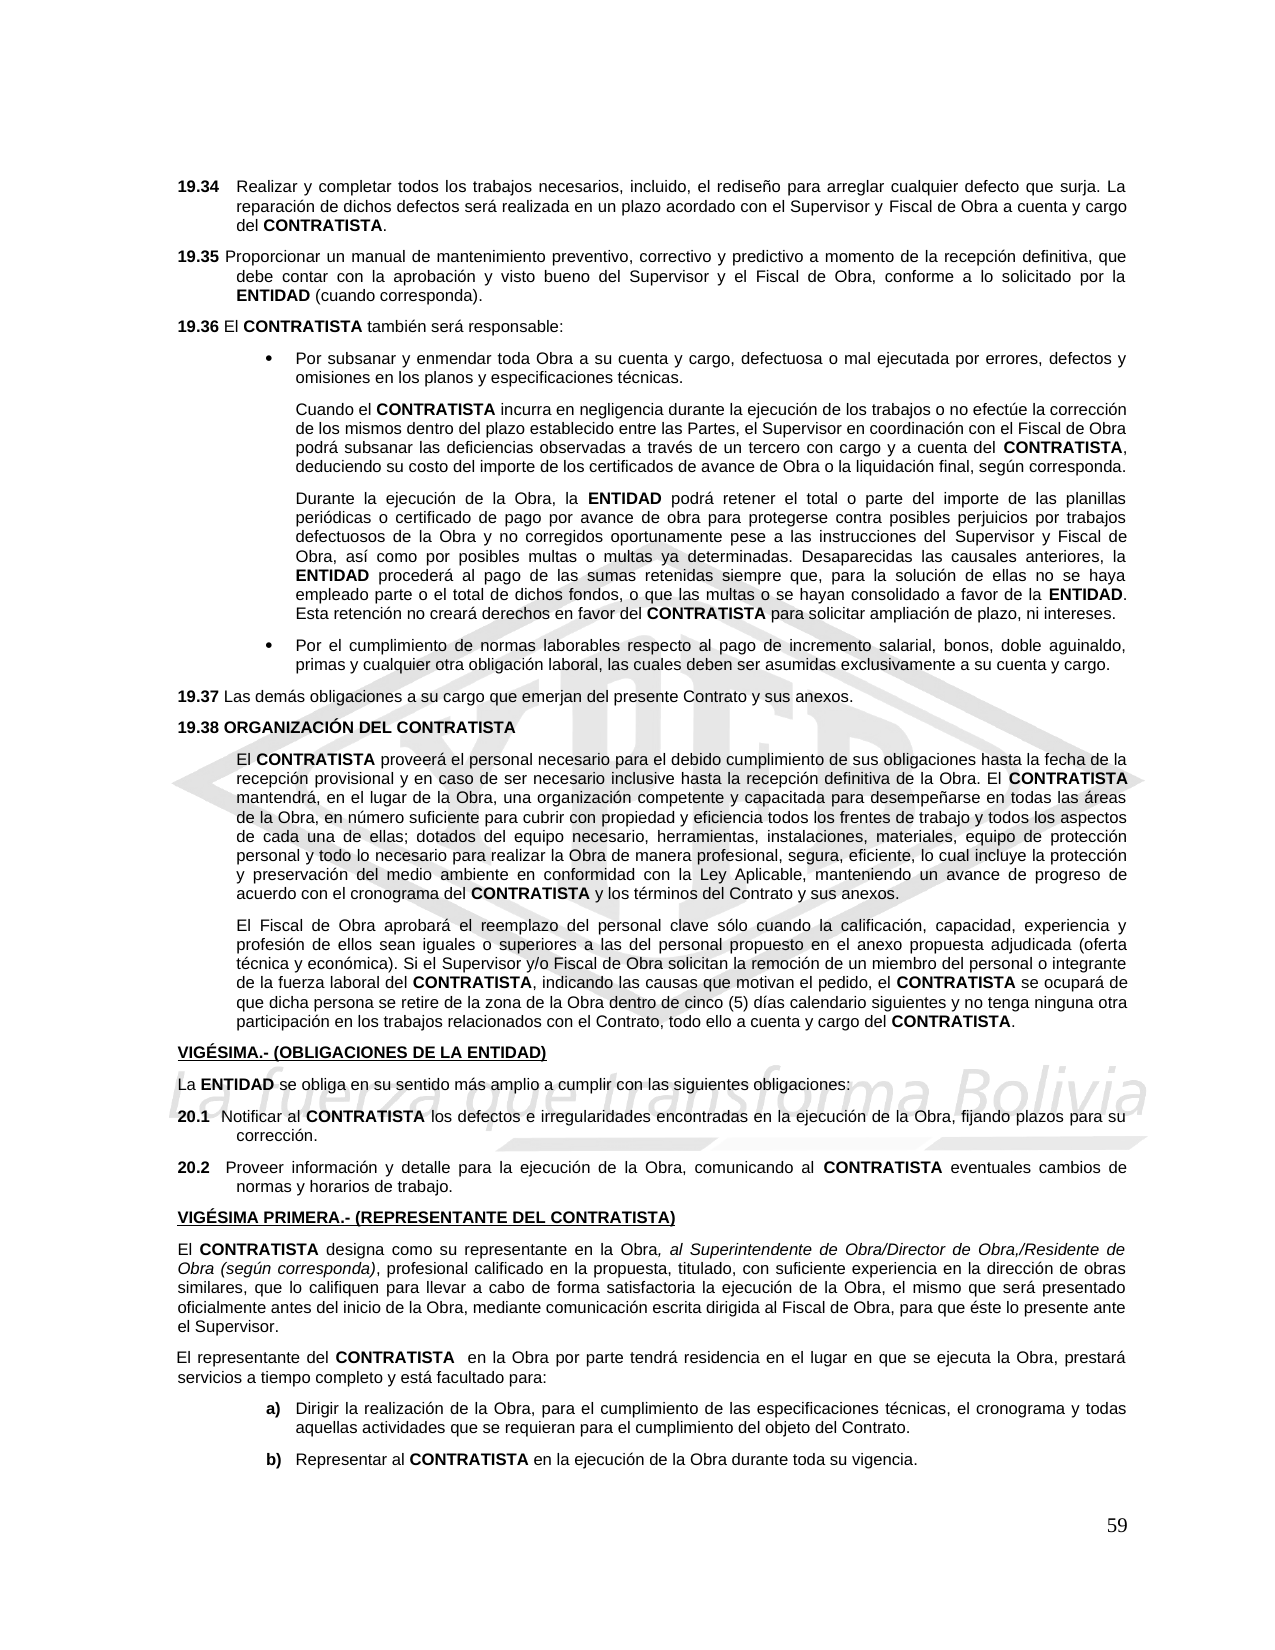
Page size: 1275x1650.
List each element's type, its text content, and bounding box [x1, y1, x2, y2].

text VIGÉSIMA PRIMERA.- (REPRESENTANTE DEL CONTRATISTA) [177, 1208, 1127, 1227]
list Realizar y completar todos los trabajos necesarios, incluido, el rediseño para arreglar cualquier defecto que surja. La reparación de dichos defectos será realizada en un plazo acordado con el Supervisor y Fiscal de Obra a cuenta y cargo del CONTRATISTA. [177, 177, 1127, 235]
text VIGÉSIMA.- (OBLIGACIONES DE LA ENTIDAD) [177, 1043, 1127, 1062]
text La ENTIDAD se obliga en su sentido más amplio a cumplir con las siguientes obligaciones: [177, 1075, 1127, 1094]
text 19.38 ORGANIZACIÓN DEL CONTRATISTA [177, 718, 1127, 737]
text El CONTRATISTA designa como su representante en la Obra, al Superintendente de Obra/Director de Obra,/Residente de Obra (según corresponda), profesional calificado en la propuesta, titulado, con suficiente experiencia en la dirección de obras similares, que lo califiquen para llevar a cabo de forma satisfactoria la ejecución de la Obra, el mismo que será presentado oficialmente antes del inicio de la Obra, mediante comunicación escrita dirigida al Fiscal de Obra, para que éste lo presente ante el Supervisor. [177, 1240, 1127, 1336]
text El representante del CONTRATISTA en la Obra por parte tendrá residencia en el lugar en que se ejecuta la Obra, prestará servicios a tiempo completo y está facultado para: [176, 1348, 1127, 1387]
text 19.35 Proporcionar un manual de mantenimiento preventivo, correctivo y predictivo a momento de la recepción definitiva, que debe contar con la aprobación y visto bueno del Supervisor y el Fiscal de Obra, conforme a lo solicitado por la ENTIDAD (cuando corresponda). [177, 247, 1127, 305]
list Dirigir la realización de la Obra, para el cumplimiento de las especificaciones técnicas, el cronograma y todas aquellas actividades que se requieran para el cumplimiento del objeto del Contrato. [266, 1399, 1127, 1437]
list Por subsanar y enmendar toda Obra a su cuenta y cargo, defectuosa o mal ejecutada por errores, defectos y omisiones en los planos y especificaciones técnicas. [266, 349, 1127, 387]
text El Fiscal de Obra aprobará el reemplazo del personal clave sólo cuando la calificación, capacidad, experiencia y profesión de ellos sean iguales o superiores a las del personal propuesto en el anexo propuesta adjudicada (oferta técnica y económica). Si el Supervisor y/o Fiscal de Obra solicitan la remoción de un miembro del personal o integrante de la fuerza laboral del CONTRATISTA, indicando las causas que motivan el pedido, el CONTRATISTA se ocupará de que dicha persona se retire de la zona de la Obra dentro de cinco (5) días calendario siguientes y no tenga ninguna otra participación en los trabajos relacionados con el Contrato, todo ello a cuenta y cargo del CONTRATISTA. [236, 916, 1128, 1031]
text 20.2 Proveer información y detalle para la ejecución de la Obra, comunicando al CONTRATISTA eventuales cambios de normas y horarios de trabajo. [177, 1157, 1127, 1196]
text 20.1 Notificar al CONTRATISTA los defectos e irregularidades encontradas en la ejecución de la Obra, fijando plazos para su corrección. [177, 1107, 1127, 1145]
text Durante la ejecución de la Obra, la ENTIDAD podrá retener el total o parte del importe de las planillas periódicas o certificado de pago por avance de obra para protegerse contra posibles perjuicios por trabajos defectuosos de la Obra y no corregidos oportunamente pese a las instrucciones del Supervisor y Fiscal de Obra, así como por posibles multas o multas ya determinadas. Desaparecidas las causales anteriores, la ENTIDAD procederá al pago de las sumas retenidas siempre que, para la solución de ellas no se haya empleado parte o el total de dichos fondos, o que las multas o se hayan consolidado a favor de la ENTIDAD. Esta retención no creará derechos en favor del CONTRATISTA para solicitar ampliación de plazo, ni intereses. [266, 489, 1127, 623]
text 19.37 Las demás obligaciones a su cargo que emerjan del presente Contrato y sus anexos. [177, 687, 1127, 706]
list Por el cumplimiento de normas laborables respecto al pago de incremento salarial, bonos, doble aguinaldo, primas y cualquier otra obligación laboral, las cuales deben ser asumidas exclusivamente a su cuenta y cargo. [266, 636, 1127, 674]
text 19.36 El CONTRATISTA también será responsable: [177, 317, 1127, 336]
text El CONTRATISTA proveerá el personal necesario para el debido cumplimiento de sus obligaciones hasta la fecha de la recepción provisional y en caso de ser necesario inclusive hasta la recepción definitiva de la Obra. El CONTRATISTA mantendrá, en el lugar de la Obra, una organización competente y capacitada para desempeñarse en todas las áreas de la Obra, en número suficiente para cubrir con propiedad y eficiencia todos los frentes de trabajo y todos los aspectos de cada una de ellas; dotados del equipo necesario, herramientas, instalaciones, materiales, equipo de protección personal y todo lo necesario para realizar la Obra de manera profesional, segura, eficiente, lo cual incluye la protección y preservación del medio ambiente en conformidad con la Ley Aplicable, manteniendo un avance de progreso de acuerdo con el cronograma del CONTRATISTA y los términos del Contrato y sus anexos. [236, 750, 1128, 903]
text Cuando el CONTRATISTA incurra en negligencia durante la ejecución de los trabajos o no efectúe la corrección de los mismos dentro del plazo establecido entre las Partes, el Supervisor en coordinación con el Fiscal de Obra podrá subsanar las deficiencias observadas a través de un tercero con cargo y a cuenta del CONTRATISTA, deduciendo su costo del importe de los certificados de avance de Obra o la liquidación final, según corresponda. [266, 400, 1127, 476]
list Representar al CONTRATISTA en la ejecución de la Obra durante toda su vigencia. [266, 1450, 1127, 1469]
